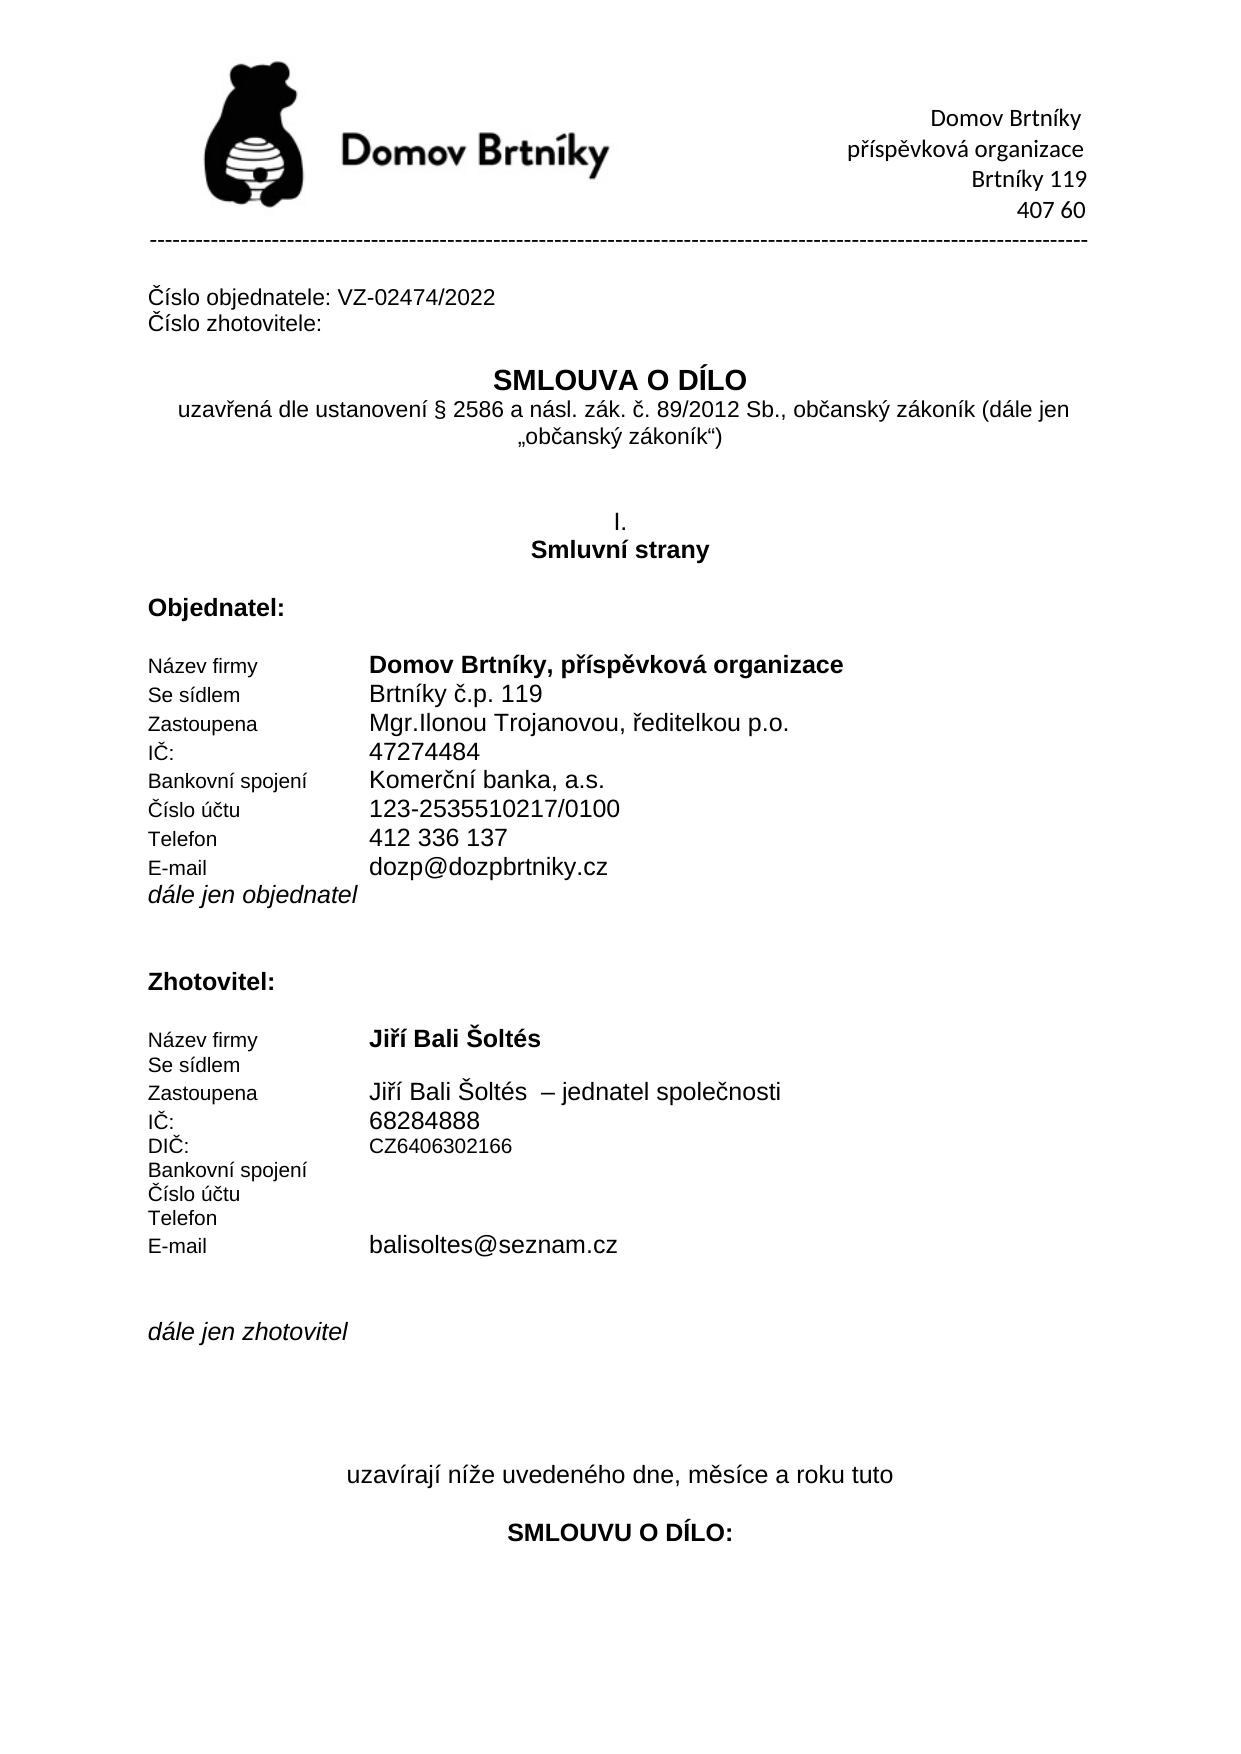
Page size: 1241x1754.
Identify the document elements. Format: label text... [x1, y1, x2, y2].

text Se sídlem Brtníky č.p. 119 [148, 679, 1093, 708]
text Bankovní spojení Komerční banka, a.s. [148, 765, 1093, 794]
text dále jen objednatel [148, 880, 1093, 909]
text Číslo zhotovitele: [148, 310, 1093, 337]
text Bankovní spojení [148, 1158, 1093, 1182]
text Telefon [148, 1206, 1093, 1230]
text uzavřená dle ustanovení § 2586 a násl. zák. č. 89/2012 Sb., občanský zákoník (dále jen „občanský zákoník“) [148, 396, 1093, 449]
text Smluvní strany [148, 535, 1093, 564]
text Název firmy Domov Brtníky, příspěvková organizace [148, 650, 1093, 679]
text Telefon 412 336 137 [148, 823, 1093, 852]
text Smlouva o DÍLO [148, 363, 1093, 396]
picture [147, 13, 657, 251]
text dále jen zhotovitel [148, 1316, 1093, 1345]
text Název firmy Jiří Bali Šoltés [148, 1024, 1093, 1053]
text Číslo objednatele: VZ-02474/2022 [148, 284, 1093, 310]
text Číslo účtu 123-2535510217/0100 [148, 794, 1093, 823]
text E-mail dozp@dozpbrtniky.cz [148, 852, 1093, 880]
text IČ: 47274484 [148, 737, 1093, 765]
text Číslo účtu [148, 1182, 1093, 1206]
text Se sídlem [148, 1053, 1093, 1077]
text SMLOUVU O DÍLO: [148, 1518, 1093, 1546]
text uzavírají níže uvedeného dne, měsíce a roku tuto [148, 1460, 1093, 1489]
text I. [148, 507, 1093, 535]
text E-mail balisoltes@seznam.cz [148, 1230, 1093, 1259]
text Zastoupena Jiří Bali Šoltés – jednatel společnosti [148, 1077, 1093, 1106]
text Zhotovitel: [148, 967, 1093, 995]
text DIČ: CZ6406302166 [148, 1134, 1093, 1158]
text Objednatel: [148, 593, 1093, 622]
text Zastoupena Mgr.Ilonou Trojanovou, ředitelkou p.o. [148, 708, 1093, 737]
text IČ: 68284888 [148, 1106, 1093, 1134]
